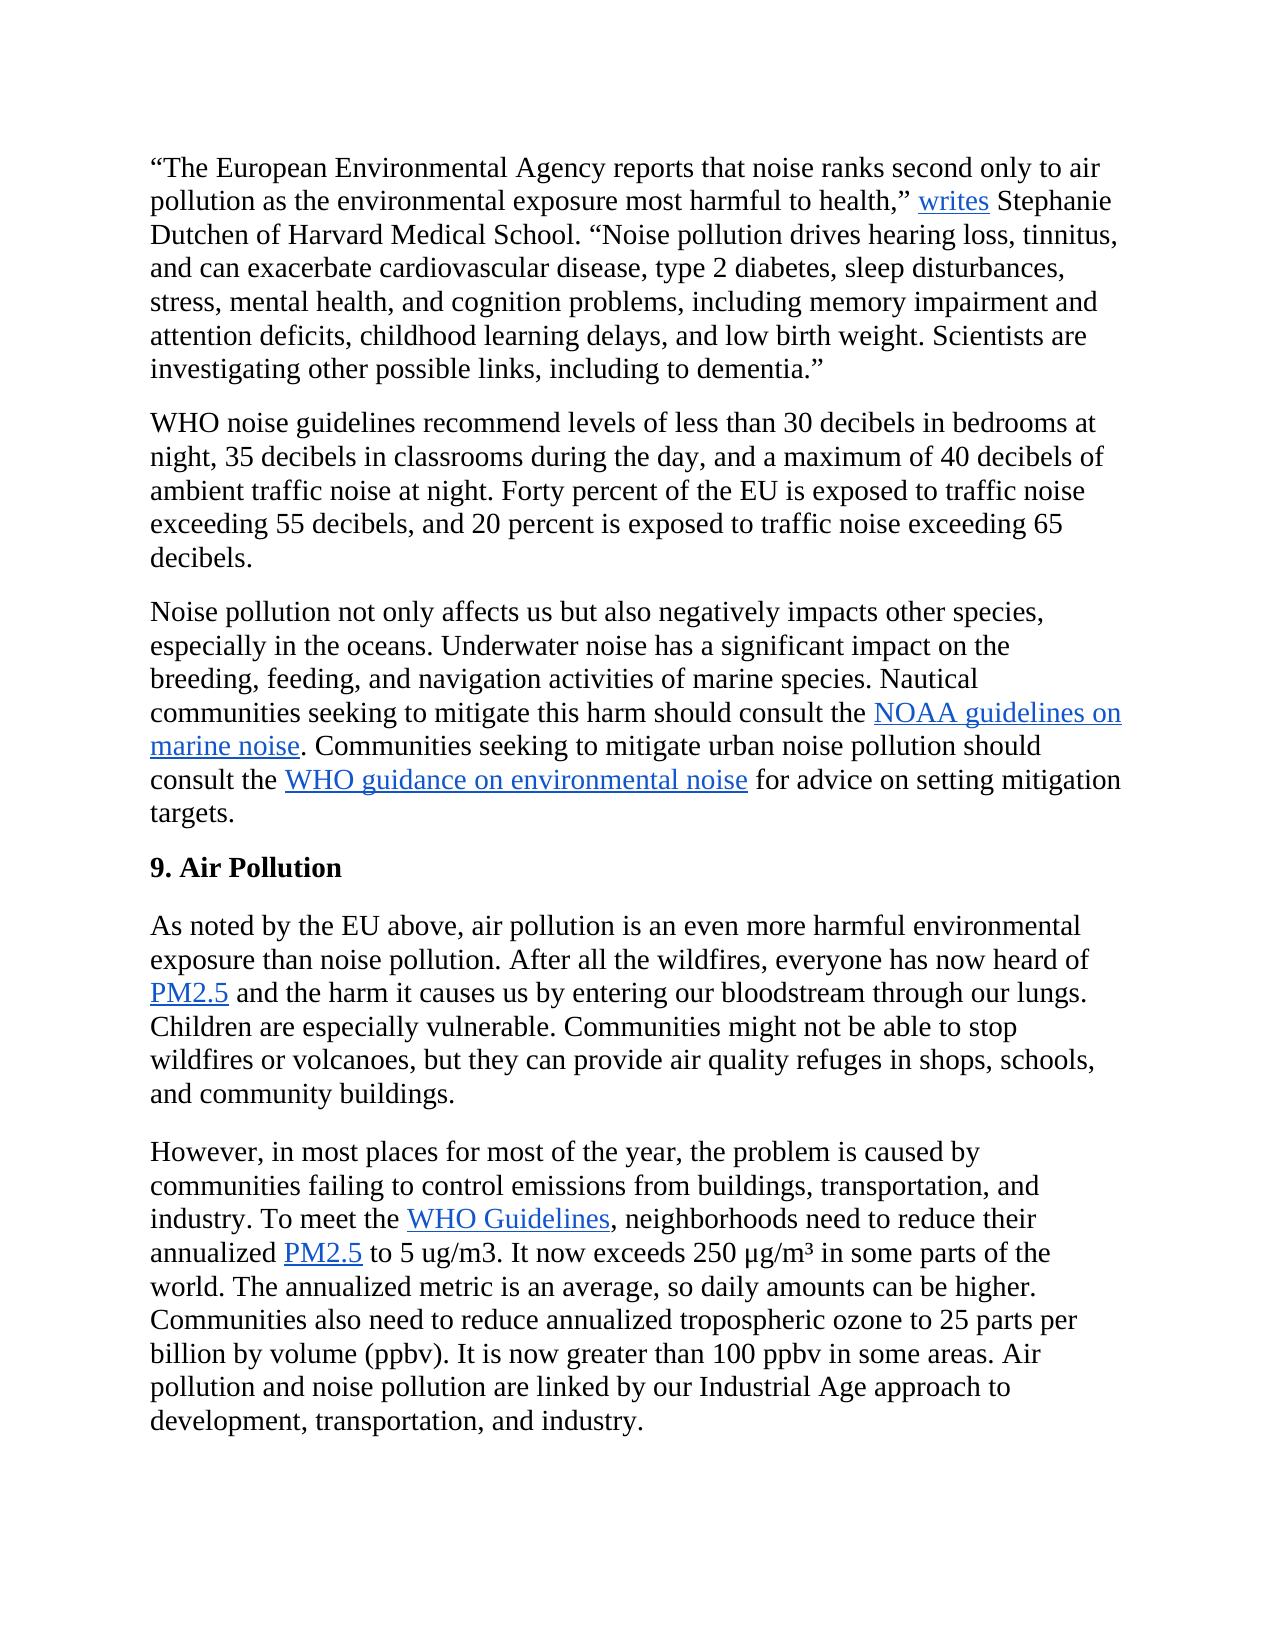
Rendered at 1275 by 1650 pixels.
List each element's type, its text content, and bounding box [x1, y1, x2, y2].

text However, in most places for most of the year, the problem is caused by communities failing to control emissions from buildings, transportation, and industry. To meet the WHO Guidelines, neighborhoods need to reduce their annualized PM2.5 to 5 ug/m3. It now exceeds 250 μg/m³ in some parts of the world. The annualized metric is an average, so daily amounts can be higher. Communities also need to reduce annualized tropospheric ozone to 25 parts per billion by volume (ppbv). It is now greater than 100 ppbv in some areas. Air pollution and noise pollution are linked by our Industrial Age approach to development, transportation, and industry. [150, 1134, 1125, 1436]
text “The European Environmental Agency reports that noise ranks second only to air pollution as the environmental exposure most harmful to health,” writes Stephanie Dutchen of Harvard Medical School. “Noise pollution drives hearing loss, tinnitus, and can exacerbate cardiovascular disease, type 2 diabetes, sleep disturbances, stress, mental health, and cognition problems, including memory impairment and attention deficits, childhood learning delays, and low birth weight. Scientists are investigating other possible links, including to dementia.” [150, 150, 1125, 385]
text 9. Air Pollution [150, 850, 1125, 883]
text WHO noise guidelines recommend levels of less than 30 decibels in bedrooms at night, 35 decibels in classrooms during the day, and a maximum of 40 decibels of ambient traffic noise at night. Forty percent of the EU is exposed to traffic noise exceeding 55 decibels, and 20 percent is exposed to traffic noise exceeding 65 decibels. [150, 406, 1125, 573]
text As noted by the EU above, air pollution is an even more harmful environmental exposure than noise pollution. After all the wildfires, everyone has now heard of PM2.5 and the harm it causes us by entering our bloodstream through our lungs. Children are especially vulnerable. Communities might not be able to stop wildfires or volcanoes, but they can provide air quality refuges in shops, schools, and community buildings. [150, 908, 1125, 1109]
text Noise pollution not only affects us but also negatively impacts other species, especially in the oceans. Underwater noise has a significant impact on the breeding, feeding, and navigation activities of marine species. Nautical communities seeking to mitigate this harm should consult the NOAA guidelines on marine noise. Communities seeking to mitigate urban noise pollution should consult the WHO guidance on environmental noise for advice on setting mitigation targets. [150, 594, 1125, 829]
